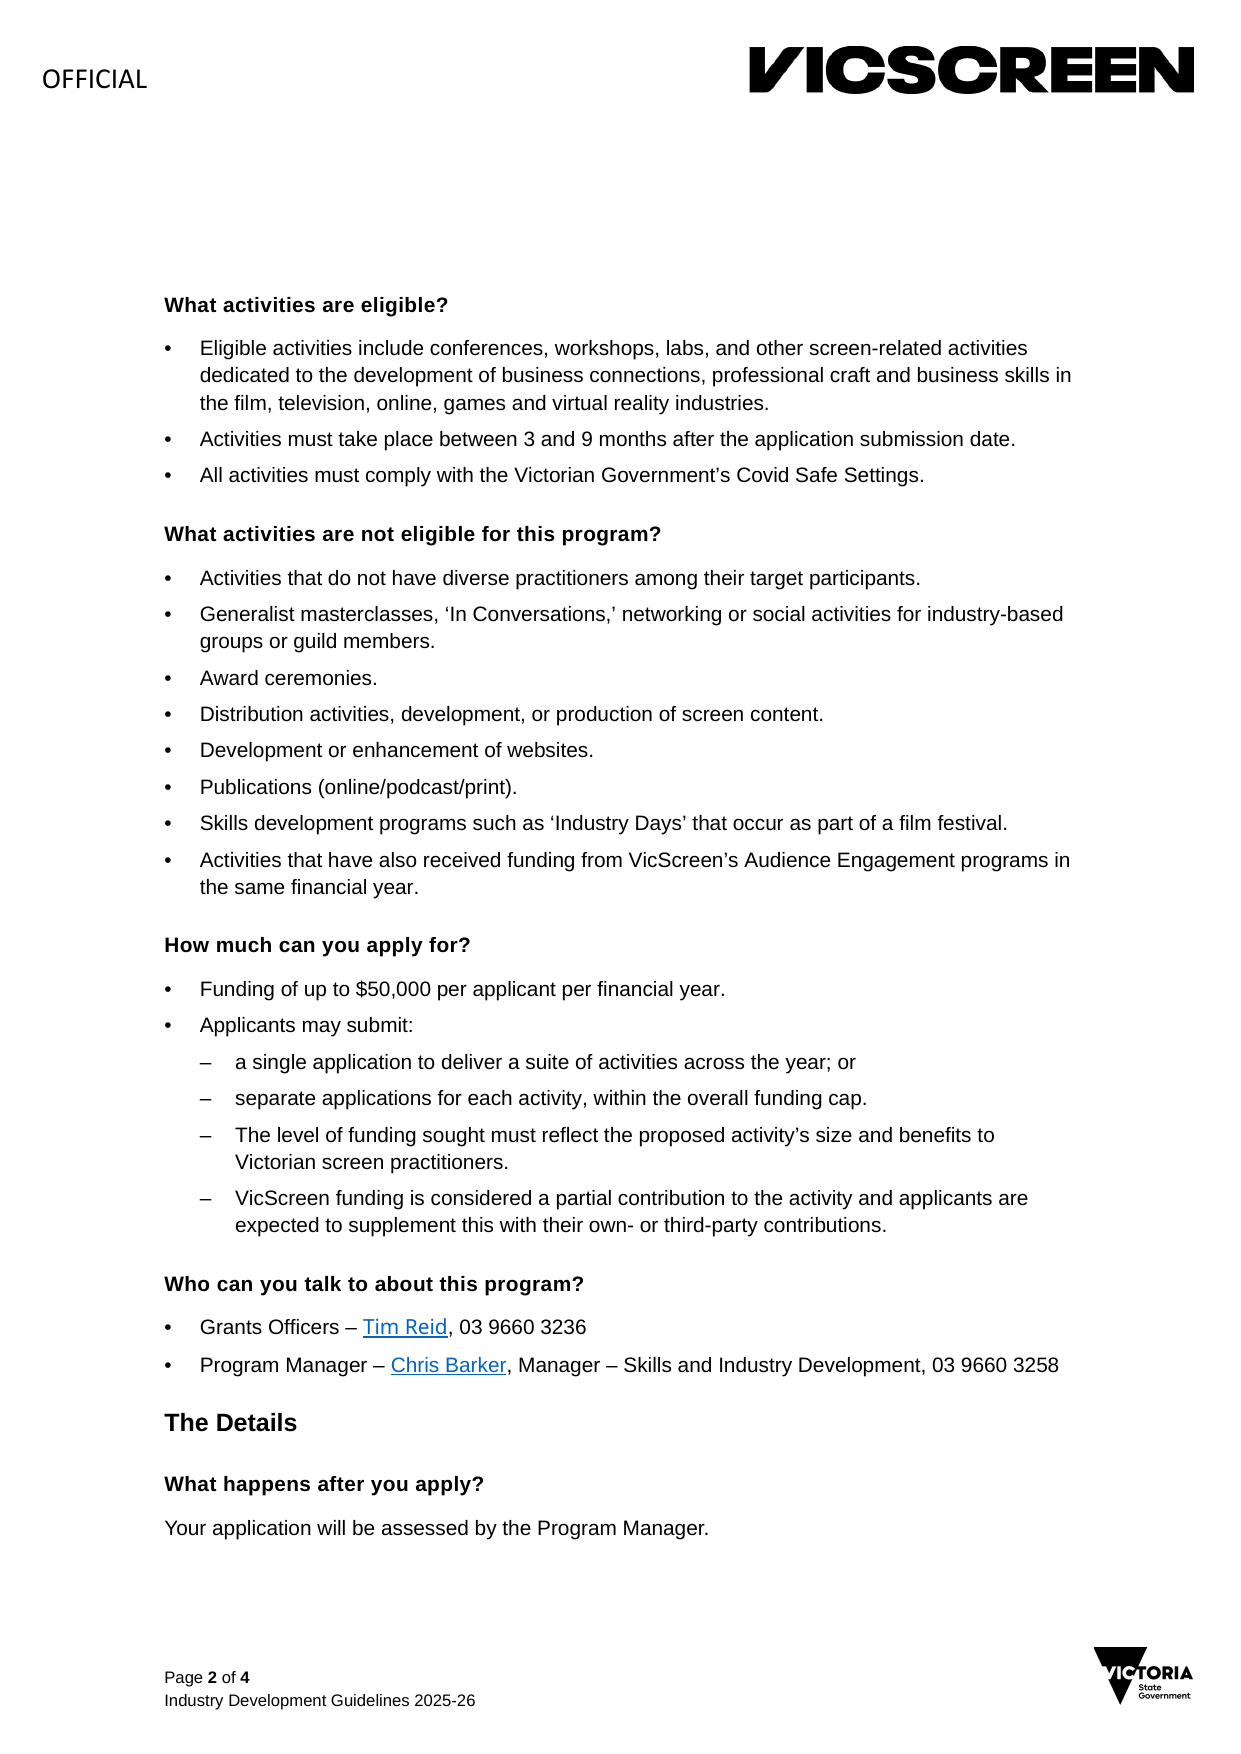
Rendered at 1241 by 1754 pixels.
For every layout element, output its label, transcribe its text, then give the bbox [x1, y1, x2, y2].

subtitle What activities are eligible? [164, 289, 1076, 316]
list a single application to deliver a suite of activities across the year; or [199, 1047, 1076, 1074]
list Grants Officers – Tim Reid, 03 9660 3236 [164, 1312, 1076, 1341]
list All activities must comply with the Victorian Government’s Covid Safe Settings. [164, 460, 1076, 487]
text Your application will be assessed by the Program Manager. [164, 1512, 1076, 1539]
list Eligible activities include conferences, workshops, labs, and other screen-related activities dedicated to the development of business connections, professional craft and business skills in the film, television, online, games and virtual reality industries. [164, 333, 1076, 414]
list Distribution activities, development, or production of screen content. [164, 699, 1076, 726]
subtitle What activities are not eligible for this program? [164, 518, 1076, 546]
list Award ceremonies. [164, 662, 1076, 689]
list Skills development programs such as ‘Industry Days’ that occur as part of a film festival. [164, 808, 1076, 835]
picture [1093, 1647, 1193, 1705]
subtitle What happens after you apply? [164, 1468, 1076, 1496]
subtitle How much can you apply for? [164, 930, 1076, 957]
picture [749, 46, 1193, 94]
list Generalist masterclasses, ‘In Conversations,’ networking or social activities for industry-based groups or guild members. [164, 599, 1076, 653]
subtitle The Details [164, 1408, 1076, 1437]
list VicScreen funding is considered a partial contribution to the activity and applicants are expected to supplement this with their own- or third-party contributions. [199, 1183, 1076, 1237]
list The level of funding sought must reflect the proposed activity’s size and benefits to Victorian screen practitioners. [199, 1119, 1076, 1174]
subtitle Who can you talk to about this program? [164, 1268, 1076, 1296]
list Applicants may submit: [164, 1010, 1076, 1037]
list Program Manager – Chris Barker, Manager – Skills and Industry Development, 03 9660 3258 [164, 1350, 1076, 1377]
list separate applications for each activity, within the overall funding cap. [199, 1083, 1076, 1110]
list Development or enhancement of websites. [164, 735, 1076, 762]
list Publications (online/podcast/print). [164, 772, 1076, 799]
list Activities that do not have diverse practitioners among their target participants. [164, 562, 1076, 589]
list Activities that have also received funding from VicScreen’s Audience Engagement programs in the same financial year. [164, 844, 1076, 899]
list Activities must take place between 3 and 9 months after the application submission date. [164, 424, 1076, 451]
list Funding of up to $50,000 per applicant per financial year. [164, 974, 1076, 1001]
